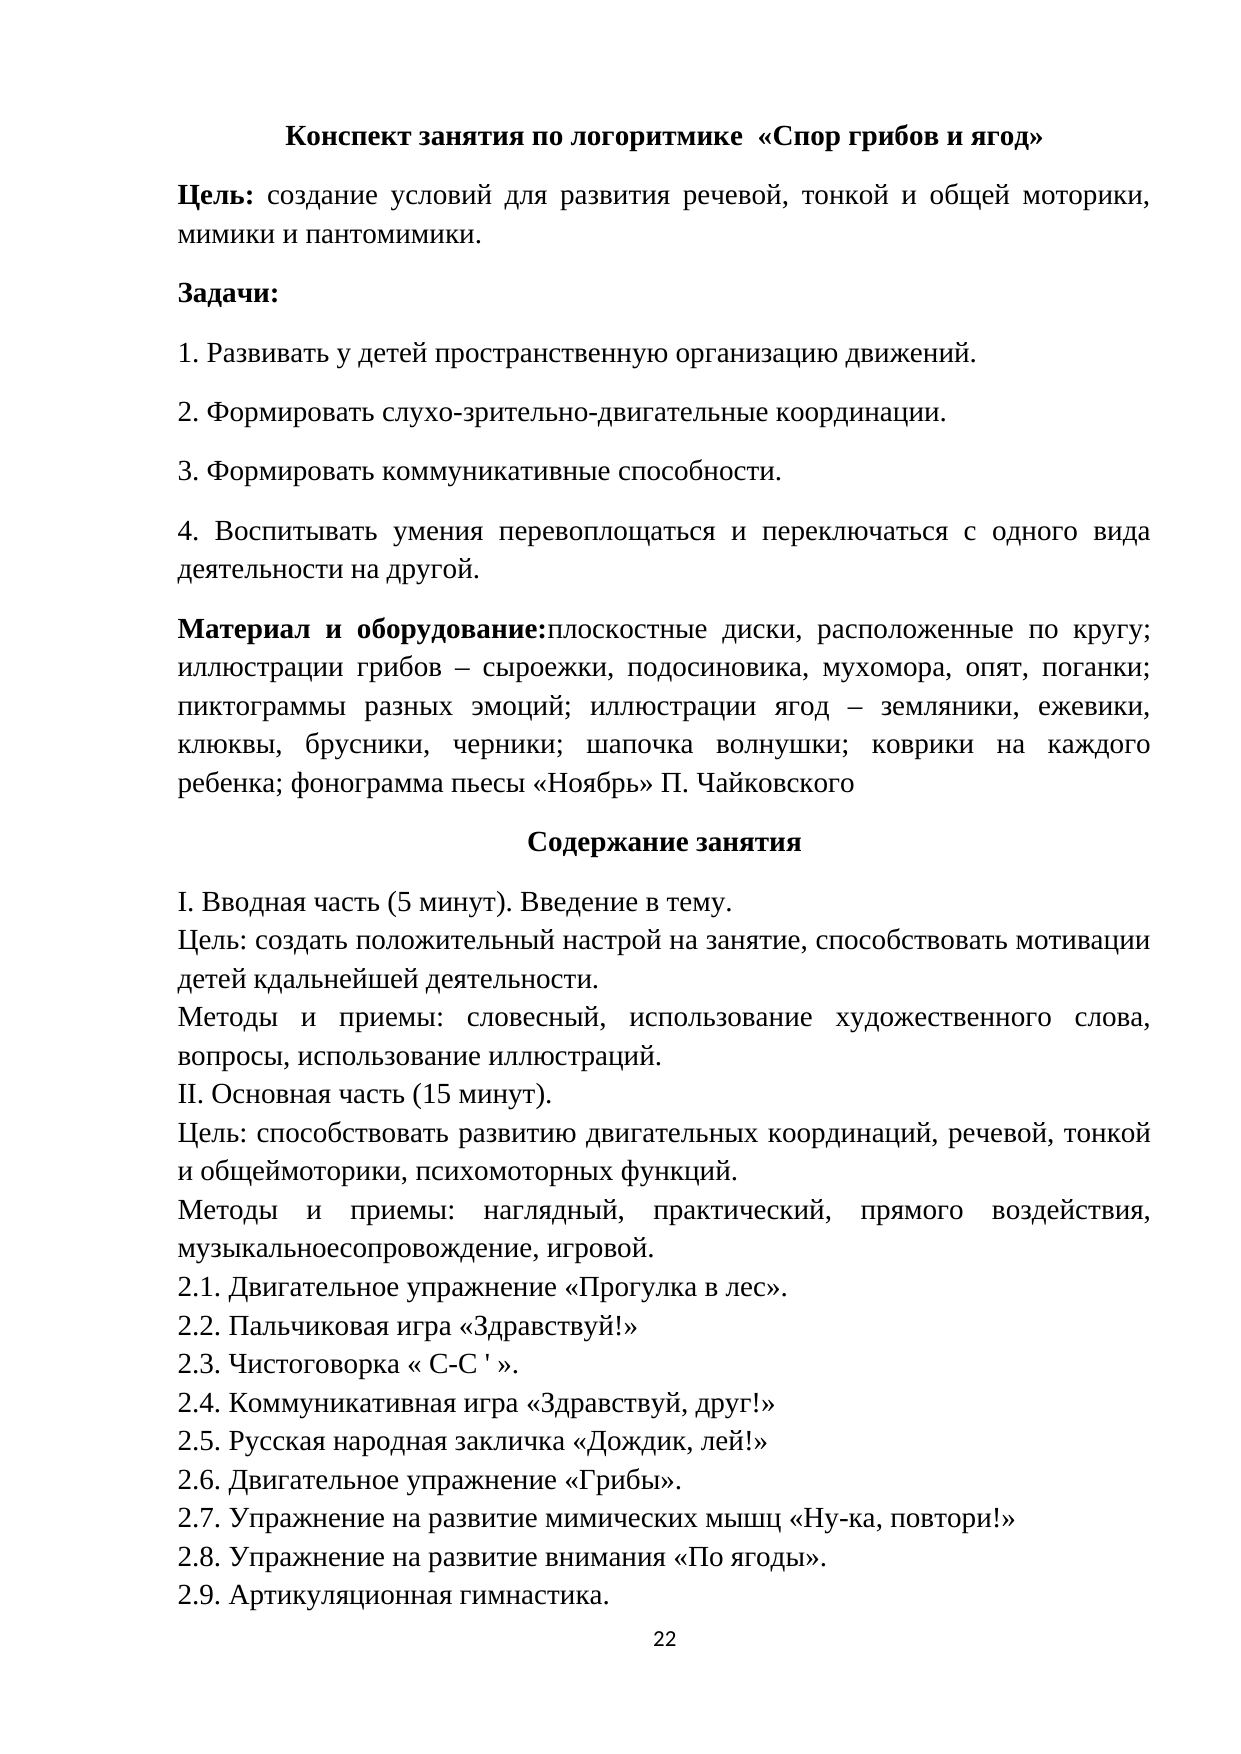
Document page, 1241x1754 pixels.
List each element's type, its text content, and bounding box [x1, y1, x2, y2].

text 2.2. Пальчиковая игра «Здравствуй!» [177, 1308, 1152, 1341]
text 2.6. Двигательное упражнение «Грибы». [177, 1462, 1152, 1495]
text Методы и приемы: словесный, использование художественного слова, вопросы, использование иллюстраций. [177, 999, 1152, 1071]
text 2.1. Двигательное упражнение «Прогулка в лес». [177, 1269, 1152, 1303]
text 2.7. Упражнение на развитие мимических мышц «Ну-ка, повтори!» [177, 1500, 1152, 1534]
text II. Основная часть (15 минут). [177, 1076, 1152, 1110]
text 2. Формировать слухо-зрительно-двигательные координации. [177, 394, 1152, 428]
text Содержание занятия [177, 824, 1152, 858]
text 4. Воспитывать умения перевоплощаться и переключаться с одного вида деятельности на другой. [177, 513, 1152, 585]
text 1. Развивать у детей пространственную организацию движений. [177, 335, 1152, 368]
text Цель: способствовать развитию двигательных координаций, речевой, тонкой и общеймоторики, психомоторных функций. [177, 1115, 1152, 1187]
text Методы и приемы: наглядный, практический, прямого воздействия, музыкальноесопровождение, игровой. [177, 1192, 1152, 1264]
text Цель: создание условий для развития речевой, тонкой и общей моторики, мимики и пантомимики. [177, 177, 1152, 249]
text 2.4. Коммуникативная игра «Здравствуй, друг!» [177, 1385, 1152, 1418]
text 2.5. Русская народная закличка «Дождик, лей!» [177, 1423, 1152, 1457]
text 3. Формировать коммуникативные способности. [177, 453, 1152, 487]
text Конспект занятия по логоритмике «Спор грибов и ягод» [177, 118, 1152, 152]
text 2.8. Упражнение на развитие внимания «По ягоды». [177, 1539, 1152, 1572]
text Задачи: [177, 275, 1152, 309]
text Цель: создать положительный настрой на занятие, способствовать мотивации детей кдальнейшей деятельности. [177, 922, 1152, 994]
text 2.3. Чистоговорка « С-С ' ». [177, 1346, 1152, 1380]
text 2.9. Артикуляционная гимнастика. [177, 1577, 1152, 1611]
text Материал и оборудование:плоскостные диски, расположенные по кругу; иллюстрации грибов – сыроежки, подосиновика, мухомора, опят, поганки; пиктограммы разных эмоций; иллюстрации ягод – земляники, ежевики, клюквы, брусники, черники; шапочка волнушки; коврики на каждого ребенка; фонограмма пьесы «Ноябрь» П. Чайковского [177, 611, 1152, 798]
text I. Вводная часть (5 минут). Введение в тему. [177, 884, 1152, 917]
